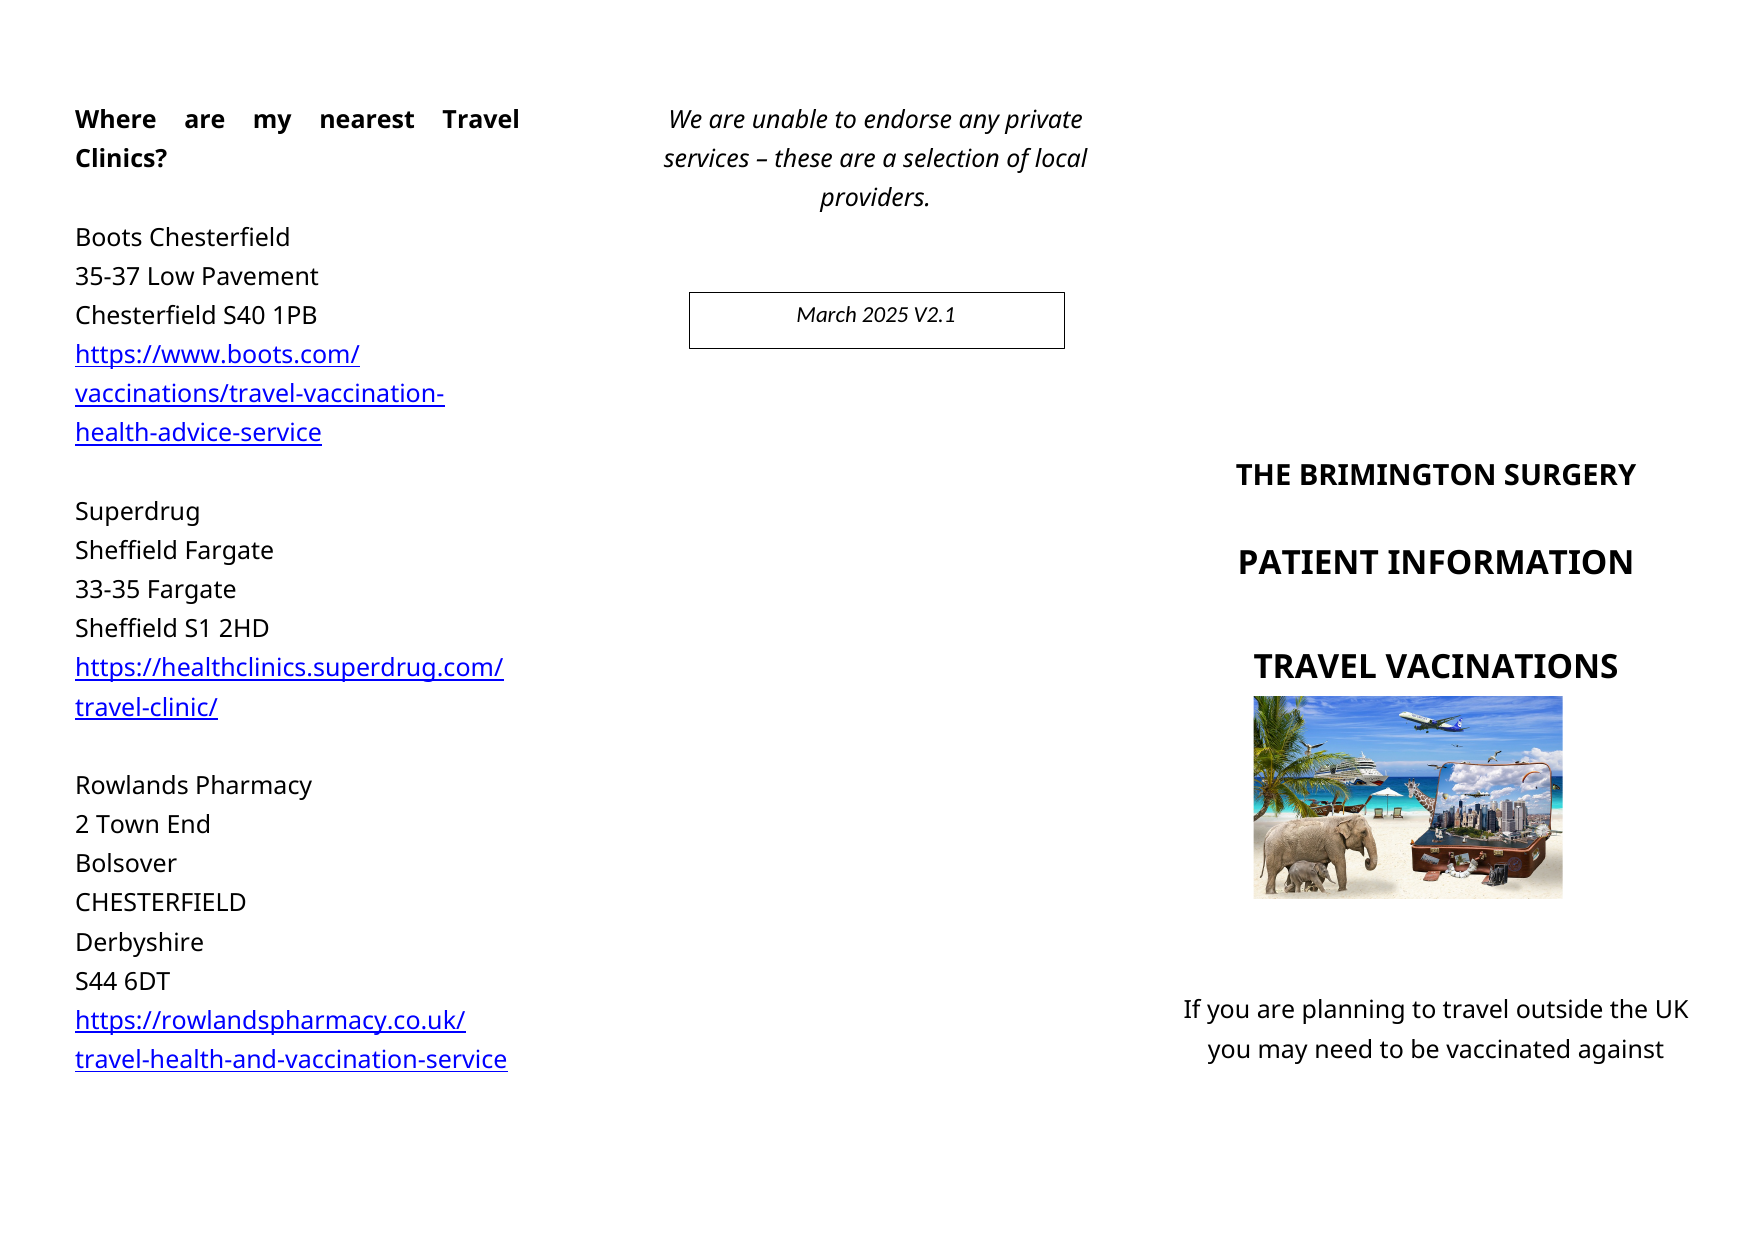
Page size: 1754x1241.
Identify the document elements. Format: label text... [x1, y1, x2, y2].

picture [1253, 696, 1563, 899]
text https://healthclinics.superdrug.com/travel-clinic/ [75, 650, 520, 723]
text 2 Town End [75, 807, 520, 841]
text Bolsover [75, 846, 520, 880]
text Rowlands Pharmacy [75, 768, 520, 802]
text If you are planning to travel outside the UK you may need to be vaccinated against some of the serious diseases found in other parts of the world. [1175, 992, 1697, 1065]
text Boots Chesterfield 35-37 Low Pavement Chesterfield S40 1PB [75, 219, 520, 332]
text Where are my nearest Travel Clinics? [75, 102, 520, 175]
text 33-35 Fargate [75, 572, 520, 606]
text Sheffield Fargate [75, 533, 520, 567]
text https://rowlandspharmacy.co.uk/travel-health-and-vaccination-service [75, 1003, 520, 1076]
text TRAVEL VACINATIONS [1175, 643, 1697, 688]
text Superdrug [75, 493, 520, 527]
text Derbyshire [75, 924, 520, 958]
text CHESTERFIELD [75, 885, 520, 919]
text S44 6DT [75, 963, 520, 997]
text PATIENT INFORMATION [1175, 539, 1697, 584]
text THE BRIMINGTON SURGERY [1175, 454, 1697, 494]
text We are unable to endorse any private services – these are a selection of local providers. [654, 102, 1099, 214]
text Sheffield S1 2HD [75, 611, 520, 645]
text https://www.boots.com/vaccinations/travel-vaccination-health-advice-service [75, 337, 520, 449]
